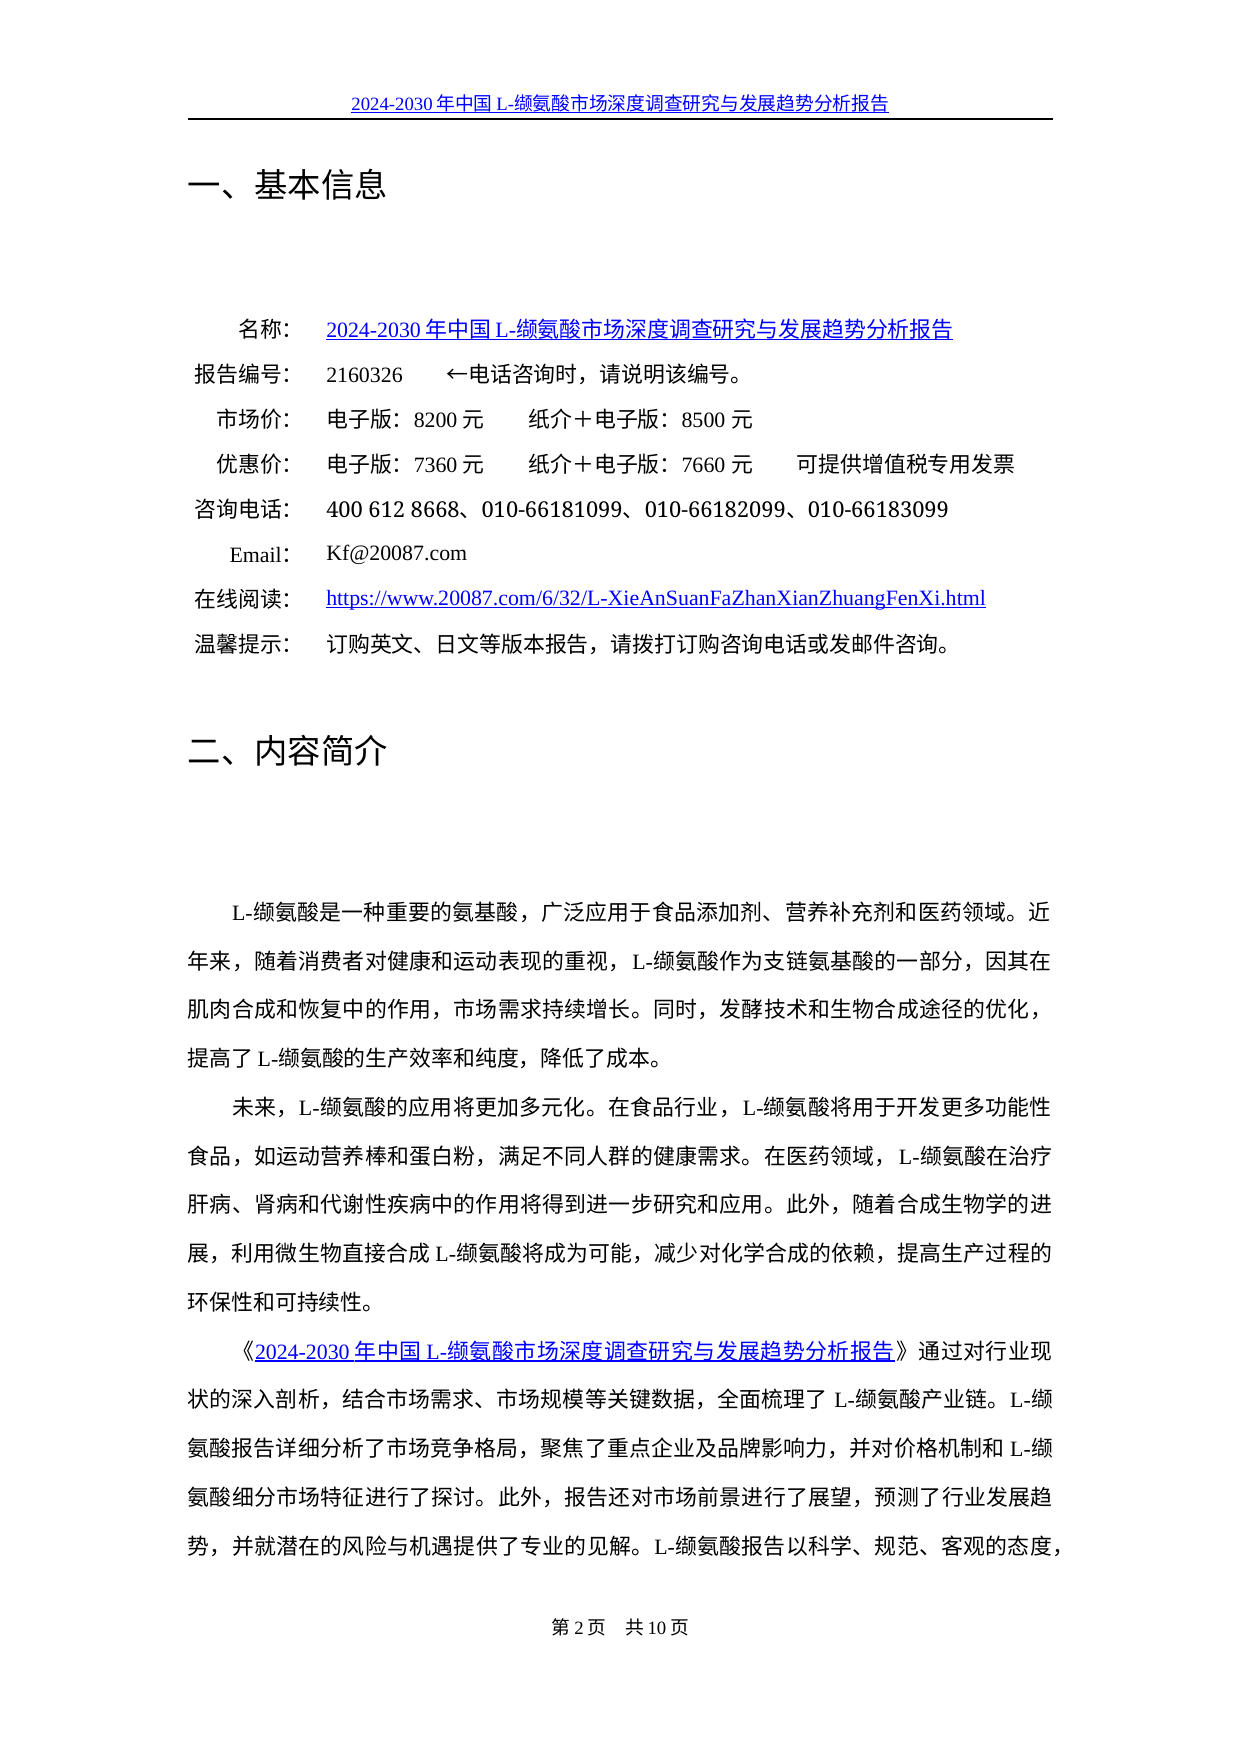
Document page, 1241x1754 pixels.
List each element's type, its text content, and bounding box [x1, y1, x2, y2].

table_cell 电子版：7360 元 纸介＋电子版：7660 元 可提供增值税专用发票 [315, 447, 1073, 492]
table_cell Kf@20087.com [315, 537, 1073, 582]
table_cell 温馨提示： [167, 627, 315, 672]
table_cell 电子版：8200 元 纸介＋电子版：8500 元 [315, 402, 1073, 447]
table_header 2024-2030年中国L-缬氨酸市场深度调查研究与发展趋势分析报告 [315, 312, 1073, 357]
title 二、内容简介 [187, 717, 1053, 782]
table_cell 优惠价： [167, 447, 315, 492]
table_cell [315, 582, 1073, 627]
table_cell Email： [167, 537, 315, 582]
table_cell 400 612 8668、010-66181099、010-66182099、010-66183099 [315, 492, 1073, 537]
table_cell 市场价： [167, 402, 315, 447]
table_cell 在线阅读： [167, 582, 315, 627]
table_cell 订购英文、日文等版本报告，请拨打订购咨询电话或发邮件咨询。 [315, 627, 1073, 672]
table_cell 2160326 ←电话咨询时，请说明该编号。 [315, 357, 1073, 402]
table_header 名称： [167, 312, 315, 357]
table_cell 报告编号： [167, 357, 315, 402]
title 一、基本信息 [187, 150, 1053, 215]
table_cell 咨询电话： [167, 492, 315, 537]
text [187, 894, 1053, 1561]
